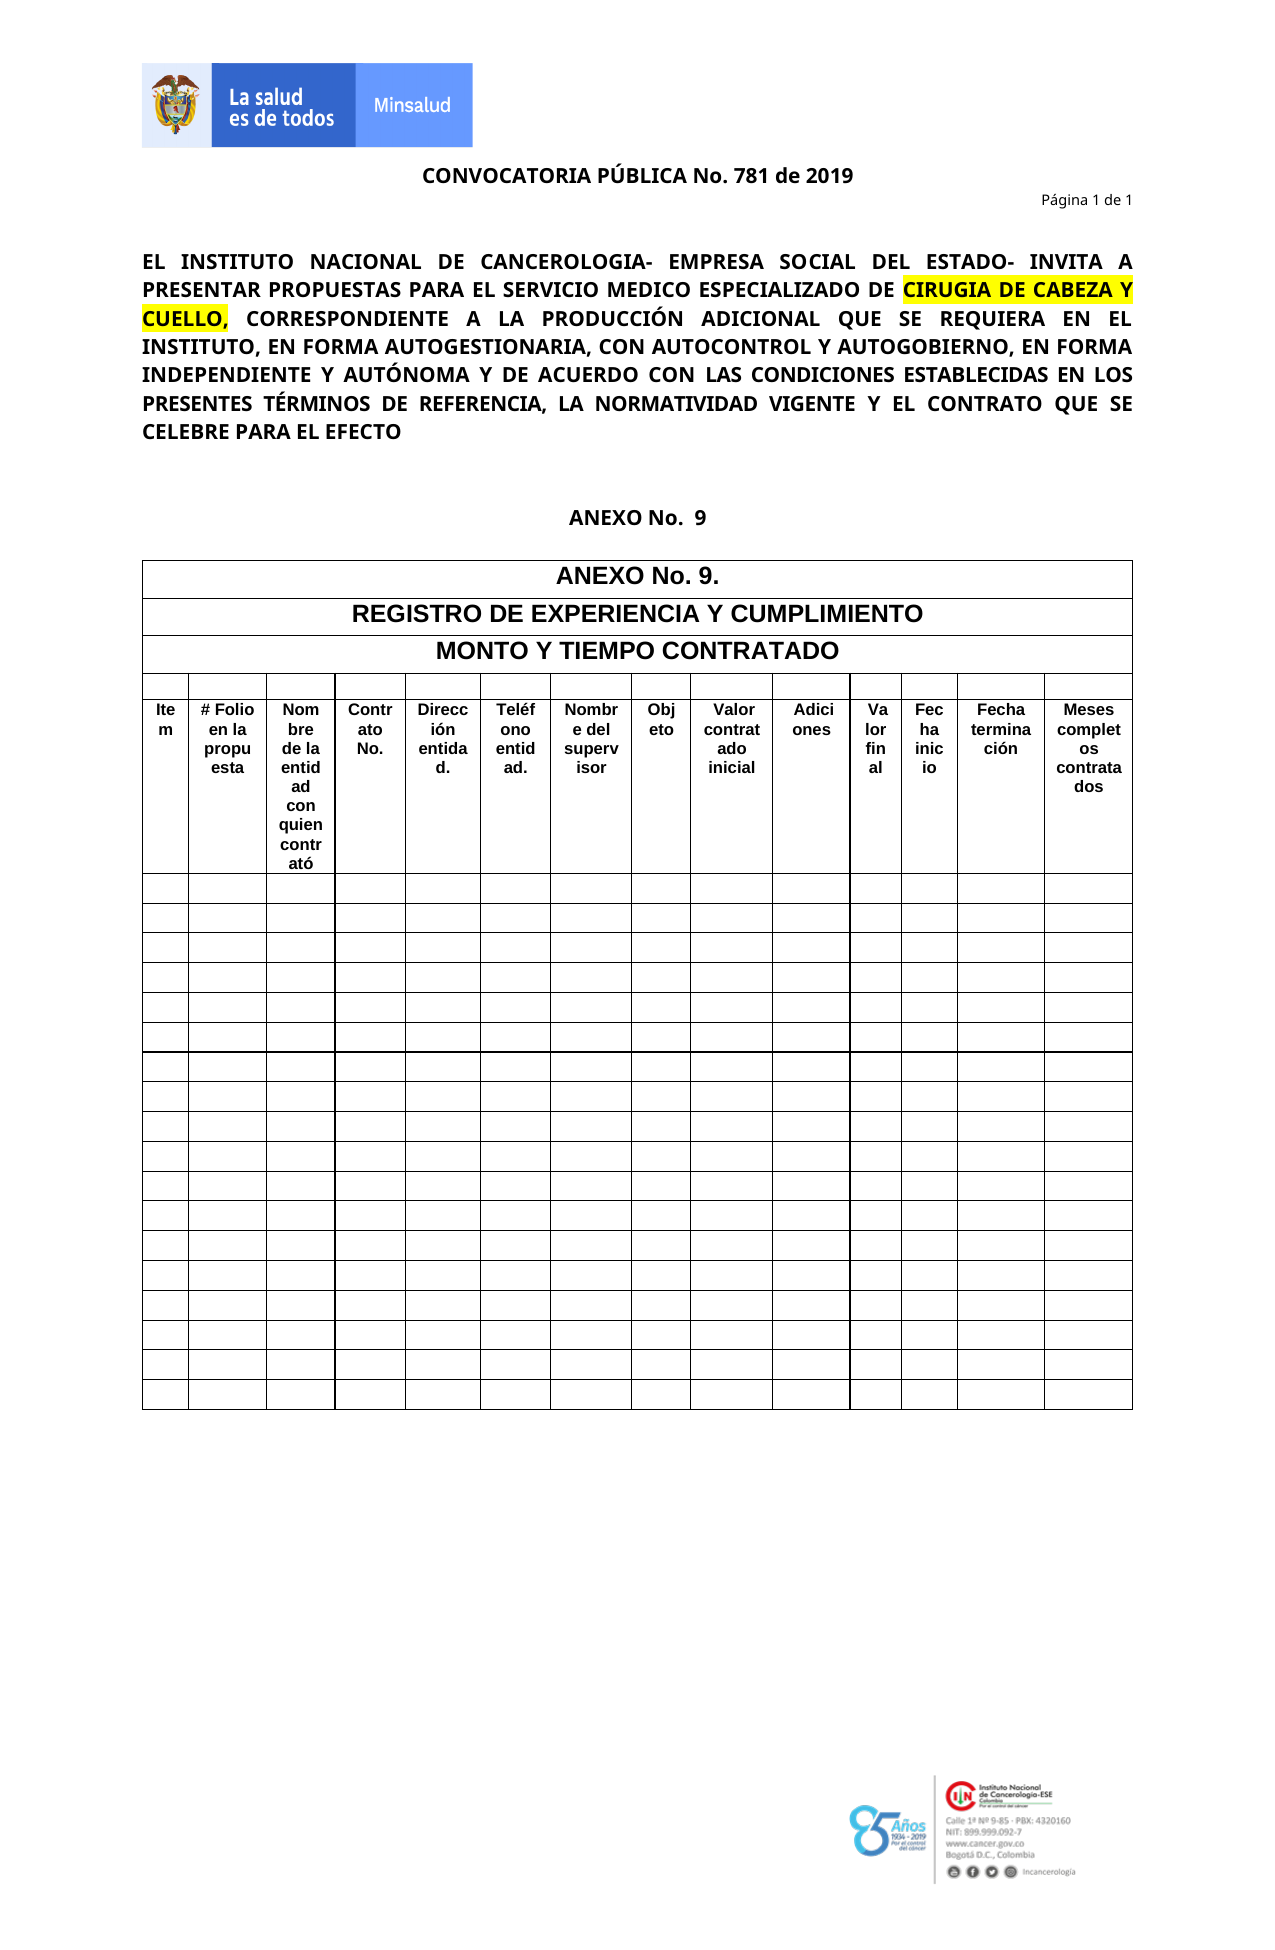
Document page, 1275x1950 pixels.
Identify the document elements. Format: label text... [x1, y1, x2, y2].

table_cell [1045, 1023, 1132, 1051]
table_cell [406, 904, 480, 932]
table_cell [189, 874, 266, 902]
table_cell [691, 1053, 772, 1081]
table_cell [773, 993, 849, 1022]
table_cell [336, 1380, 405, 1409]
table_cell [691, 1231, 772, 1260]
table_cell [336, 1261, 405, 1290]
table_cell [481, 1053, 550, 1081]
table_cell Dirección entidad. [406, 700, 480, 873]
table_cell Adiciones [773, 700, 849, 873]
table_cell [143, 1112, 188, 1141]
table_cell [406, 963, 480, 992]
table_cell [143, 1321, 188, 1349]
table_cell [551, 993, 631, 1022]
table_cell [1045, 1261, 1132, 1290]
table_cell [336, 1201, 405, 1230]
table_cell [189, 1231, 266, 1260]
table_cell [773, 1380, 849, 1409]
table_cell [691, 1380, 772, 1409]
table_cell [691, 1082, 772, 1111]
table_cell [851, 1291, 901, 1319]
table_cell [958, 1172, 1044, 1200]
table_cell [267, 1172, 334, 1200]
table_cell [267, 963, 334, 992]
table_cell [902, 993, 957, 1022]
table_cell [691, 933, 772, 962]
table_cell [1045, 1172, 1132, 1200]
table_cell Fecha inicio [902, 700, 957, 873]
table_cell [406, 933, 480, 962]
table_cell [143, 1291, 188, 1319]
table_cell [958, 1321, 1044, 1349]
table_cell [481, 1201, 550, 1230]
table_cell [143, 933, 188, 962]
table_cell # Folio en la propuesta [189, 700, 266, 873]
table_cell [406, 1082, 480, 1111]
table_cell [902, 1082, 957, 1111]
table_cell [632, 1321, 690, 1349]
table_cell [189, 1201, 266, 1230]
table_cell [189, 1082, 266, 1111]
table_cell [406, 1321, 480, 1349]
table_cell [189, 1142, 266, 1171]
table_cell [851, 1023, 901, 1051]
table_cell [958, 1082, 1044, 1111]
table_cell [189, 1053, 266, 1081]
table_cell [632, 993, 690, 1022]
table_cell [406, 1350, 480, 1379]
table_cell [1045, 1291, 1132, 1319]
table_cell [481, 1231, 550, 1260]
table_cell [958, 1380, 1044, 1409]
table_cell [143, 1142, 188, 1171]
table_cell [1045, 1321, 1132, 1349]
table_cell [143, 1023, 188, 1051]
table_cell [189, 1023, 266, 1051]
table_cell [958, 1350, 1044, 1379]
table_cell [406, 1112, 480, 1141]
table_cell [189, 674, 266, 699]
table_cell [632, 1350, 690, 1379]
table_cell [773, 1291, 849, 1319]
table_cell Meses completos contratados [1045, 700, 1132, 873]
table_cell [691, 874, 772, 902]
table_cell [551, 933, 631, 962]
table_cell [691, 1201, 772, 1230]
table_cell [632, 904, 690, 932]
table_cell [551, 1321, 631, 1349]
table_cell [336, 1053, 405, 1081]
table_cell [143, 1231, 188, 1260]
table_cell [958, 993, 1044, 1022]
table_cell [691, 1112, 772, 1141]
text ANEXO No. 9 [142, 503, 1133, 532]
table_cell [267, 1142, 334, 1171]
table_cell Valor final [851, 700, 901, 873]
table_cell [958, 1053, 1044, 1081]
table_cell [189, 1172, 266, 1200]
table_cell [851, 963, 901, 992]
table_cell [851, 933, 901, 962]
table_cell [773, 904, 849, 932]
table_cell [336, 674, 405, 699]
table_cell Item [143, 700, 188, 873]
table_cell [267, 1380, 334, 1409]
table_cell [1045, 1201, 1132, 1230]
table_cell [902, 1291, 957, 1319]
table_cell [773, 963, 849, 992]
text EL INSTITUTO NACIONAL DE CANCEROLOGIA- EMPRESA SOCIAL DEL ESTADO- INVITA A PRESENTAR PROPUESTAS PARA EL SERVICIO MEDICO ESPECIALIZADO DE CIRUGIA DE CABEZA Y CUELLO, CORRESPONDIENTE A LA PRODUCCIÓN ADICIONAL QUE SE REQUIERA EN EL INSTITUTO, EN FORMA AUTOGESTIONARIA, CON AUTOCONTROL Y AUTOGOBIERNO, EN FORMA INDEPENDIENTE Y AUTÓNOMA Y DE ACUERDO CON LAS CONDICIONES ESTABLECIDAS EN LOS PRESENTES TÉRMINOS DE REFERENCIA, LA NORMATIVIDAD VIGENTE Y EL CONTRATO QUE SE CELEBRE PARA EL EFECTO [142, 247, 1133, 446]
table_cell [267, 1231, 334, 1260]
table_cell [902, 1321, 957, 1349]
table_cell [773, 874, 849, 902]
table_cell [267, 1261, 334, 1290]
table_cell [958, 963, 1044, 992]
table_cell [189, 963, 266, 992]
table_cell [267, 1112, 334, 1141]
table_cell [691, 674, 772, 699]
table_cell [551, 674, 631, 699]
table_cell [851, 1350, 901, 1379]
table_cell [773, 1201, 849, 1230]
table_cell [958, 874, 1044, 902]
table_cell REGISTRO DE EXPERIENCIA Y CUMPLIMIENTO [143, 599, 1132, 635]
table_cell [691, 1350, 772, 1379]
table_cell [481, 1082, 550, 1111]
table_cell [481, 904, 550, 932]
table_cell [267, 1023, 334, 1051]
table_cell [773, 1172, 849, 1200]
table_cell [902, 1261, 957, 1290]
table_cell [551, 1231, 631, 1260]
table_cell [1045, 674, 1132, 699]
table_cell [189, 1350, 266, 1379]
table_cell [773, 1023, 849, 1051]
table_cell [632, 1172, 690, 1200]
table_cell [1045, 1142, 1132, 1171]
table_cell [406, 1201, 480, 1230]
table_cell [902, 1172, 957, 1200]
table_cell [336, 963, 405, 992]
table_cell [189, 904, 266, 932]
table_cell [481, 1380, 550, 1409]
table_cell [336, 933, 405, 962]
table_cell [336, 993, 405, 1022]
table_cell [851, 1261, 901, 1290]
table_cell [773, 933, 849, 962]
table_cell [143, 874, 188, 902]
table_cell [336, 904, 405, 932]
table_cell [1045, 1082, 1132, 1111]
table_cell [189, 1380, 266, 1409]
table_cell [691, 993, 772, 1022]
table_cell [481, 1261, 550, 1290]
table_cell [267, 674, 334, 699]
table_cell [551, 1261, 631, 1290]
table_cell [406, 993, 480, 1022]
table_cell [551, 1142, 631, 1171]
table_cell [691, 963, 772, 992]
table_cell [481, 1172, 550, 1200]
table_cell [632, 1291, 690, 1319]
table_cell [406, 1261, 480, 1290]
table_cell [1045, 1112, 1132, 1141]
table_cell [632, 1053, 690, 1081]
table_cell [267, 1201, 334, 1230]
table_cell [958, 1201, 1044, 1230]
table_cell [773, 1142, 849, 1171]
table_cell [902, 1053, 957, 1081]
table_cell [632, 1231, 690, 1260]
table_cell [902, 1380, 957, 1409]
table_header ANEXO No. 9. [143, 561, 1132, 597]
table_cell [851, 1053, 901, 1081]
table_cell Teléfono entidad. [481, 700, 550, 873]
table_cell [851, 1172, 901, 1200]
table_cell [267, 1350, 334, 1379]
table_cell [481, 933, 550, 962]
table_cell [267, 904, 334, 932]
table_cell [189, 993, 266, 1022]
table_cell [551, 1350, 631, 1379]
table_cell [406, 1023, 480, 1051]
table_cell [143, 963, 188, 992]
table_cell [481, 1291, 550, 1319]
table_cell [773, 1261, 849, 1290]
table_cell [1045, 963, 1132, 992]
table_cell [632, 1142, 690, 1171]
table_cell [406, 674, 480, 699]
table_cell [336, 1321, 405, 1349]
table_cell [632, 1082, 690, 1111]
table_cell [336, 1142, 405, 1171]
table_cell [851, 1231, 901, 1260]
table_cell [267, 933, 334, 962]
table_cell [551, 1112, 631, 1141]
table_cell [481, 674, 550, 699]
table_cell [632, 1261, 690, 1290]
table_cell [143, 904, 188, 932]
table_cell [267, 1082, 334, 1111]
table_cell [902, 1112, 957, 1141]
table_cell [1045, 1231, 1132, 1260]
table_cell [189, 1112, 266, 1141]
table_cell [632, 1023, 690, 1051]
picture [845, 1772, 1094, 1891]
table_cell [551, 874, 631, 902]
table_cell [481, 963, 550, 992]
table_cell [551, 1053, 631, 1081]
table_cell [691, 1321, 772, 1349]
table_cell [851, 993, 901, 1022]
table_cell [336, 1172, 405, 1200]
table_cell [958, 933, 1044, 962]
table_cell [143, 1082, 188, 1111]
table_cell [773, 1082, 849, 1111]
table_cell [267, 874, 334, 902]
table_cell [958, 1291, 1044, 1319]
table_cell [902, 674, 957, 699]
table_cell [551, 963, 631, 992]
table_cell [1045, 874, 1132, 902]
table_cell [1045, 1350, 1132, 1379]
table_cell [406, 1142, 480, 1171]
picture [141, 59, 567, 150]
table_cell [406, 1172, 480, 1200]
table_cell [551, 904, 631, 932]
table_cell [336, 1112, 405, 1141]
table_cell [902, 963, 957, 992]
table_cell [902, 1142, 957, 1171]
table_cell [551, 1023, 631, 1051]
table_cell [551, 1201, 631, 1230]
table_cell [336, 874, 405, 902]
table_cell [773, 1321, 849, 1349]
table_cell [691, 1023, 772, 1051]
table_cell [336, 1082, 405, 1111]
table_cell [143, 1350, 188, 1379]
table_cell [902, 1023, 957, 1051]
table_cell Fecha terminación [958, 700, 1044, 873]
table_cell [481, 1142, 550, 1171]
table_cell [406, 1380, 480, 1409]
table_cell [143, 1261, 188, 1290]
table_cell Contrato No. [336, 700, 405, 873]
table_cell [481, 1023, 550, 1051]
table_cell [406, 1291, 480, 1319]
table_cell Objeto [632, 700, 690, 873]
table_cell [632, 1201, 690, 1230]
table_cell [481, 993, 550, 1022]
table_cell [143, 1380, 188, 1409]
table_cell [481, 1321, 550, 1349]
table_cell [958, 674, 1044, 699]
table_cell [551, 1291, 631, 1319]
table_cell [1045, 1380, 1132, 1409]
table_cell [551, 1082, 631, 1111]
table_cell [851, 674, 901, 699]
table_cell [902, 874, 957, 902]
table_cell [406, 1053, 480, 1081]
table_cell [773, 1053, 849, 1081]
table_cell [851, 1142, 901, 1171]
table_cell [902, 1350, 957, 1379]
table_cell [958, 904, 1044, 932]
table_cell [143, 1172, 188, 1200]
table_cell [851, 1321, 901, 1349]
table_cell [958, 1261, 1044, 1290]
table_cell [902, 904, 957, 932]
table_cell [267, 1321, 334, 1349]
table_cell [143, 1201, 188, 1230]
table_cell [632, 1112, 690, 1141]
table_cell [481, 1112, 550, 1141]
table_cell Valor contratado inicial [691, 700, 772, 873]
table_cell [481, 1350, 550, 1379]
table_cell [336, 1291, 405, 1319]
table_cell [958, 1023, 1044, 1051]
table_cell [336, 1231, 405, 1260]
table_cell [189, 1291, 266, 1319]
table_cell [1045, 993, 1132, 1022]
table_cell [267, 1291, 334, 1319]
table_cell [691, 1172, 772, 1200]
table_cell [267, 993, 334, 1022]
table_cell [851, 1082, 901, 1111]
table_cell [1045, 904, 1132, 932]
table_cell [691, 1261, 772, 1290]
table_cell [902, 1231, 957, 1260]
table_cell [632, 963, 690, 992]
table_cell [1045, 1053, 1132, 1081]
table_cell [773, 674, 849, 699]
table_cell [632, 1380, 690, 1409]
table_cell [143, 1053, 188, 1081]
table_cell [773, 1231, 849, 1260]
table_cell [958, 1142, 1044, 1171]
table_cell [851, 1380, 901, 1409]
table_cell [481, 874, 550, 902]
table_cell [632, 874, 690, 902]
table_cell MONTO Y TIEMPO CONTRATADO [143, 636, 1132, 672]
table_cell [267, 1053, 334, 1081]
table_cell [851, 1201, 901, 1230]
table_cell [143, 674, 188, 699]
table_cell Nombre del supervisor [551, 700, 631, 873]
table_cell [902, 933, 957, 962]
table_cell [958, 1231, 1044, 1260]
table_cell [406, 1231, 480, 1260]
table_cell [551, 1172, 631, 1200]
table_cell [336, 1023, 405, 1051]
table_cell [691, 1142, 772, 1171]
table_cell [189, 1321, 266, 1349]
table_cell [336, 1350, 405, 1379]
table_cell [189, 1261, 266, 1290]
table_cell Nombre de la entidad con quien contrató [267, 700, 334, 873]
table_cell [902, 1201, 957, 1230]
table_cell [851, 1112, 901, 1141]
table_cell [632, 674, 690, 699]
table_cell [1045, 933, 1132, 962]
table_cell [632, 933, 690, 962]
table_cell [406, 874, 480, 902]
table_cell [189, 933, 266, 962]
table_cell [851, 904, 901, 932]
table_cell [773, 1112, 849, 1141]
table_cell [691, 904, 772, 932]
table_cell [773, 1350, 849, 1379]
table_cell [143, 993, 188, 1022]
table_cell [551, 1380, 631, 1409]
table_cell [691, 1291, 772, 1319]
table_cell [851, 874, 901, 902]
table_cell [958, 1112, 1044, 1141]
